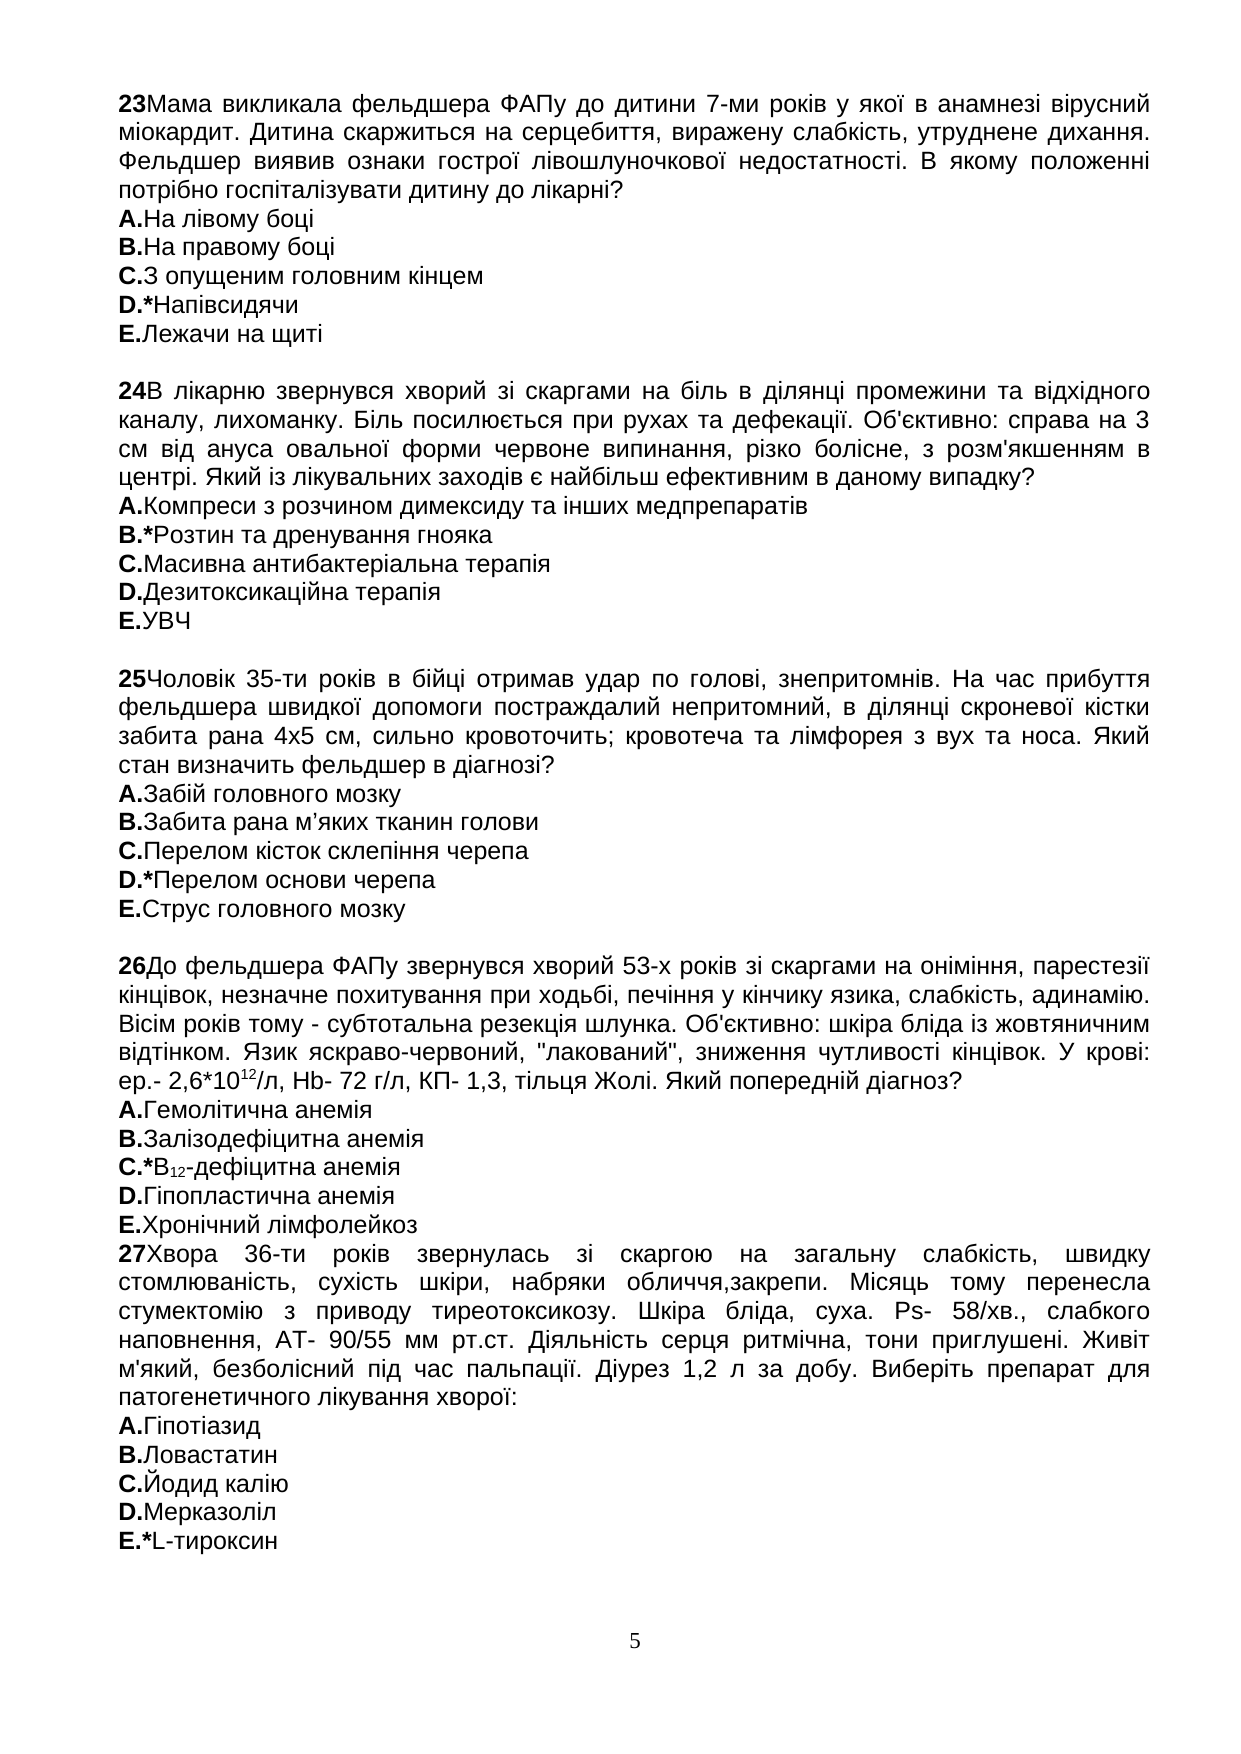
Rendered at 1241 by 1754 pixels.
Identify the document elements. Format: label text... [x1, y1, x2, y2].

text B.*Розтин та дренування гнояка [118, 520, 1152, 549]
text D.*Перелом основи черепа [118, 865, 1152, 894]
text A.Забій головного мозку [118, 779, 1152, 807]
text E.Лежачи на щиті [118, 319, 1152, 347]
text D.Гіпопластична анемія [118, 1181, 1152, 1210]
text B.Залізодефіцитна анемія [118, 1124, 1152, 1152]
text C.Йодид калію [118, 1469, 1152, 1497]
text E.Хронічний лімфолейкоз [118, 1210, 1152, 1239]
text D.*Напівсидячи [118, 290, 1152, 319]
text C.*B12-дефіцитна анемія [118, 1152, 1152, 1181]
text D.Дезитоксикаційна терапія [118, 577, 1152, 606]
text C.Масивна антибактеріальна терапія [118, 549, 1152, 577]
text B.Забита рана м’яких тканин голови [118, 807, 1152, 836]
text A.Гіпотіазид [118, 1411, 1152, 1440]
text E.Струс головного мозку [118, 894, 1152, 922]
text A.На лівому боці [118, 204, 1152, 232]
text 24В лікарню звернувся хворий зі скаргами на біль в ділянці промежини та відхідного каналу, лихоманку. Біль посилюється при рухах та дефекації. Об'єктивно: справа на 3 см від ануса овальної форми червоне випинання, різко болісне, з розм'якшенням в центрі. Який із лікувальних заходів є найбільш ефективним в даному випадку? [118, 376, 1152, 491]
text 27Хвора 36-ти років звернулась зі скаргою на загальну слабкість, швидку стомлюваність, сухість шкіри, набряки обличчя,закрепи. Місяць тому перенесла стумектомію з приводу тиреотоксикозу. Шкіра бліда, суха. Ps- 58/хв., слабкого наповнення, АТ- 90/55 мм рт.ст. Діяльність серця ритмічна, тони приглушені. Живіт м'який, безболісний під час пальпації. Діурез 1,2 л за добу. Виберіть препарат для патогенетичного лікування хворої: [118, 1239, 1152, 1411]
text 26До фельдшера ФАПу звернувся хворий 53-х років зі скаргами на оніміння, парестезії кінцівок, незначне похитування при ходьбі, печіння у кінчику язика, слабкість, адинамію. Вісім років тому - субтотальна резекція шлунка. Об'єктивно: шкіра бліда із жовтяничним відтінком. Язик яскраво-червоний, "лакований", зниження чутливості кінцівок. У крові: ер.- 2,6*1012/л, Нb- 72 г/л, КП- 1,3, тільця Жолі. Який попередній діагноз? [118, 951, 1152, 1095]
text B.На правому боці [118, 232, 1152, 261]
text A.Гемолітична анемія [118, 1095, 1152, 1124]
text 25Чоловік 35-ти років в бійці отримав удар по голові, знепритомнів. На час прибуття фельдшера швидкої допомоги постраждалий непритомний, в ділянці скроневої кістки забита рана 4х5 см, сильно кровоточить; кровотеча та лімфорея з вух та носа. Який стан визначить фельдшер в діагнозі? [118, 664, 1152, 779]
text A.Компреси з розчином димексиду та інших медпрепаратів [118, 491, 1152, 520]
text C.З опущеним головним кінцем [118, 261, 1152, 290]
text C.Перелом кісток склепіння черепа [118, 836, 1152, 865]
text 23Мама викликала фельдшера ФАПу до дитини 7-ми років у якої в анамнезі вірусний міокардит. Дитина скаржиться на серцебиття, виражену слабкість, утруднене дихання. Фельдшер виявив ознаки гострої лівошлуночкової недостатності. В якому положенні потрібно госпіталізувати дитину до лікарні? [118, 89, 1152, 204]
text E.*L-тироксин [118, 1526, 1152, 1555]
text E.УВЧ [118, 606, 1152, 635]
text D.Мерказоліл [118, 1497, 1152, 1526]
text B.Ловастатин [118, 1440, 1152, 1469]
